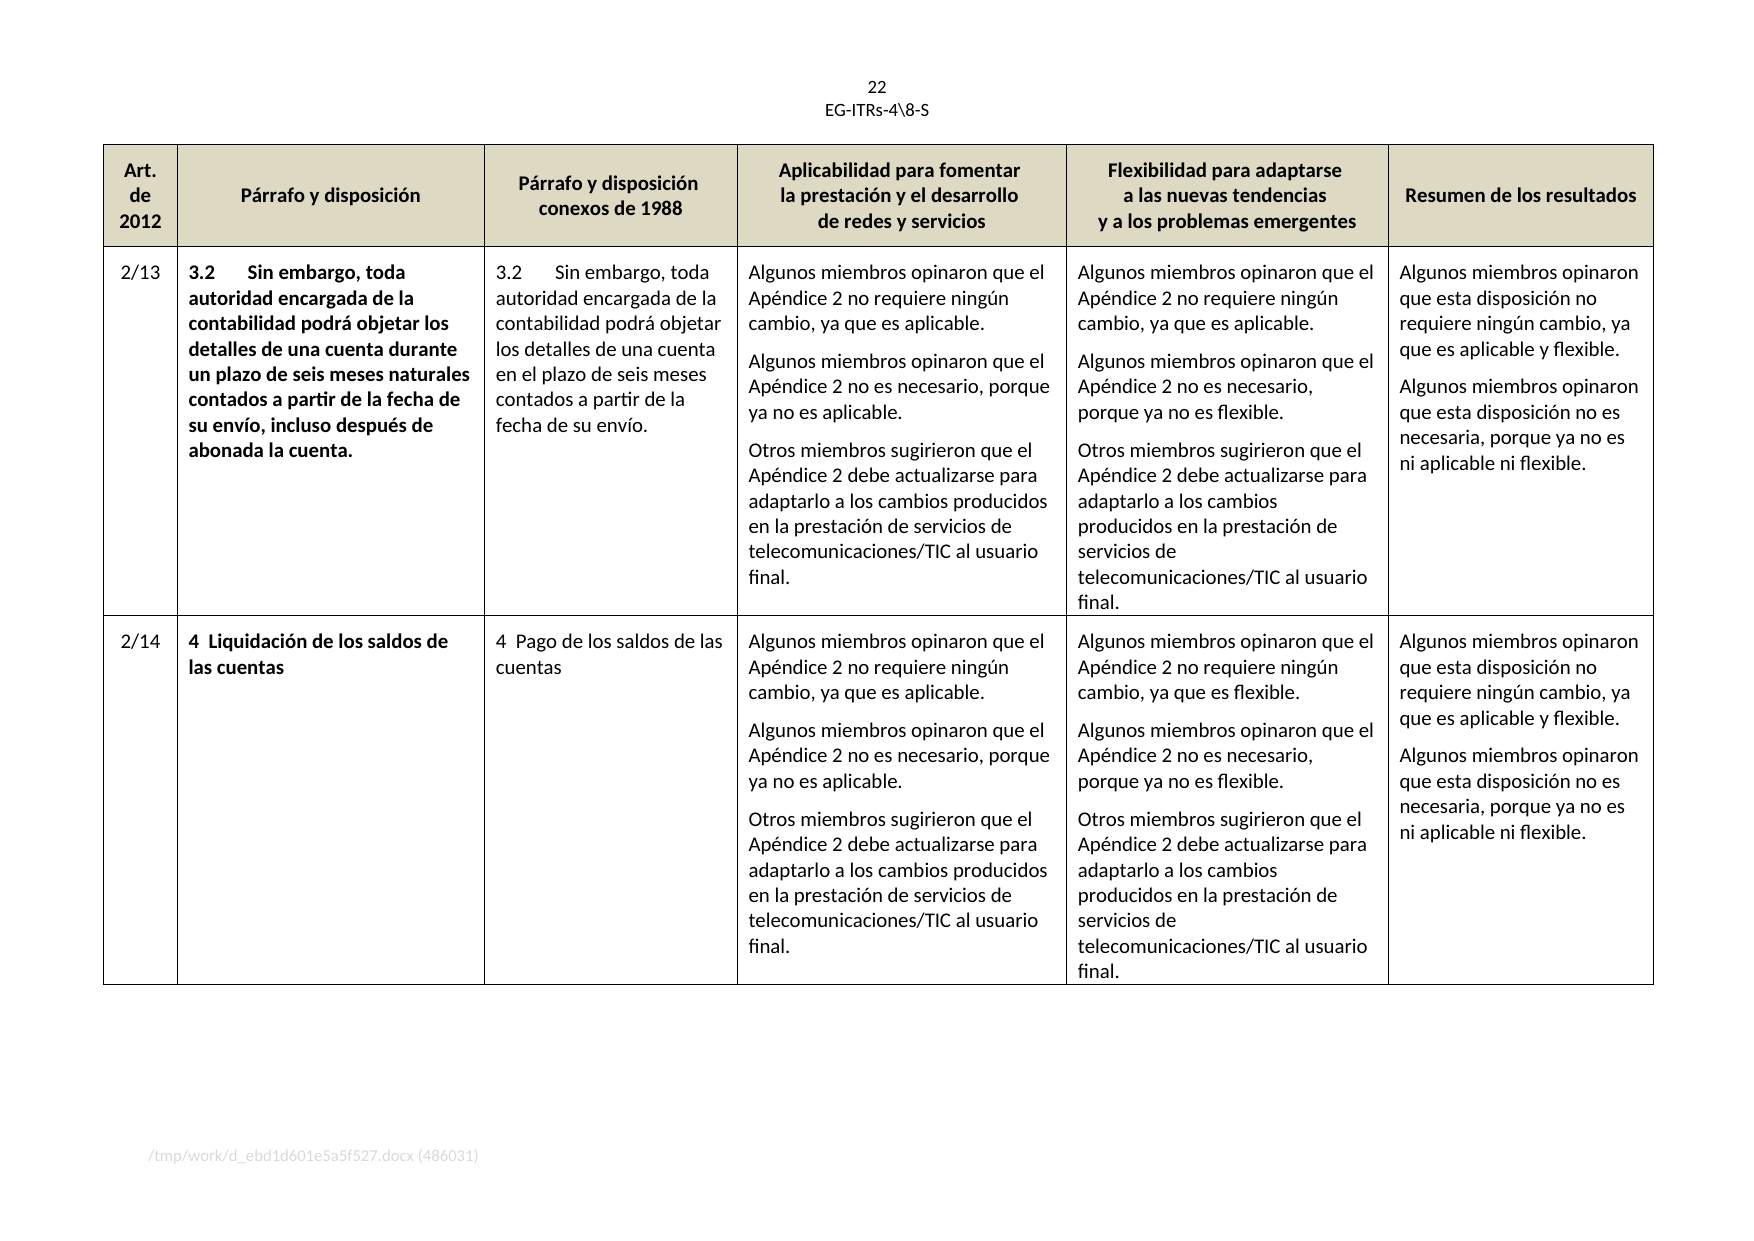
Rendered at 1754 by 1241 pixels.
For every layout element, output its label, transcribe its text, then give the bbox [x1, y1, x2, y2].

table_header Flexibilidad para adaptarse a las nuevas tendencias y a los problemas emergentes [1067, 145, 1388, 246]
table_cell 3.2 Sin embargo, toda autoridad encargada de la contabilidad podrá objetar los detalles de una cuenta en el plazo de seis meses contados a partir de la fecha de su envío. [485, 247, 737, 615]
table_cell 2/14 [104, 616, 177, 984]
table_header Art. de 2012 [104, 145, 177, 246]
table_cell 2/13 [104, 247, 177, 615]
table_cell 4 Pago de los saldos de las cuentas [485, 616, 737, 984]
table_header Párrafo y disposición [178, 145, 484, 246]
table_header Párrafo y disposición conexos de 1988 [485, 145, 737, 246]
table_cell Algunos miembros opinaron que el Apéndice 2 no requiere ningún cambio, ya que es aplicable. Algunos miembros opinaron que el Apéndice 2 no es necesario, porque ya no es flexible. Otros miembros sugirieron que el Apéndice 2 debe actualizarse para adaptarlo a los cambios producidos en la prestación de servicios de telecomunicaciones/TIC al usuario final. [1067, 247, 1388, 615]
table_cell 3.2 Sin embargo, toda autoridad encargada de la contabilidad podrá objetar los detalles de una cuenta durante un plazo de seis meses naturales contados a partir de la fecha de su envío, incluso después de abonada la cuenta. [178, 247, 484, 615]
table_cell 4 Liquidación de los saldos de las cuentas [178, 616, 484, 984]
table_header Aplicabilidad para fomentar la prestación y el desarrollo de redes y servicios [738, 145, 1066, 246]
table_header Resumen de los resultados [1389, 145, 1653, 246]
